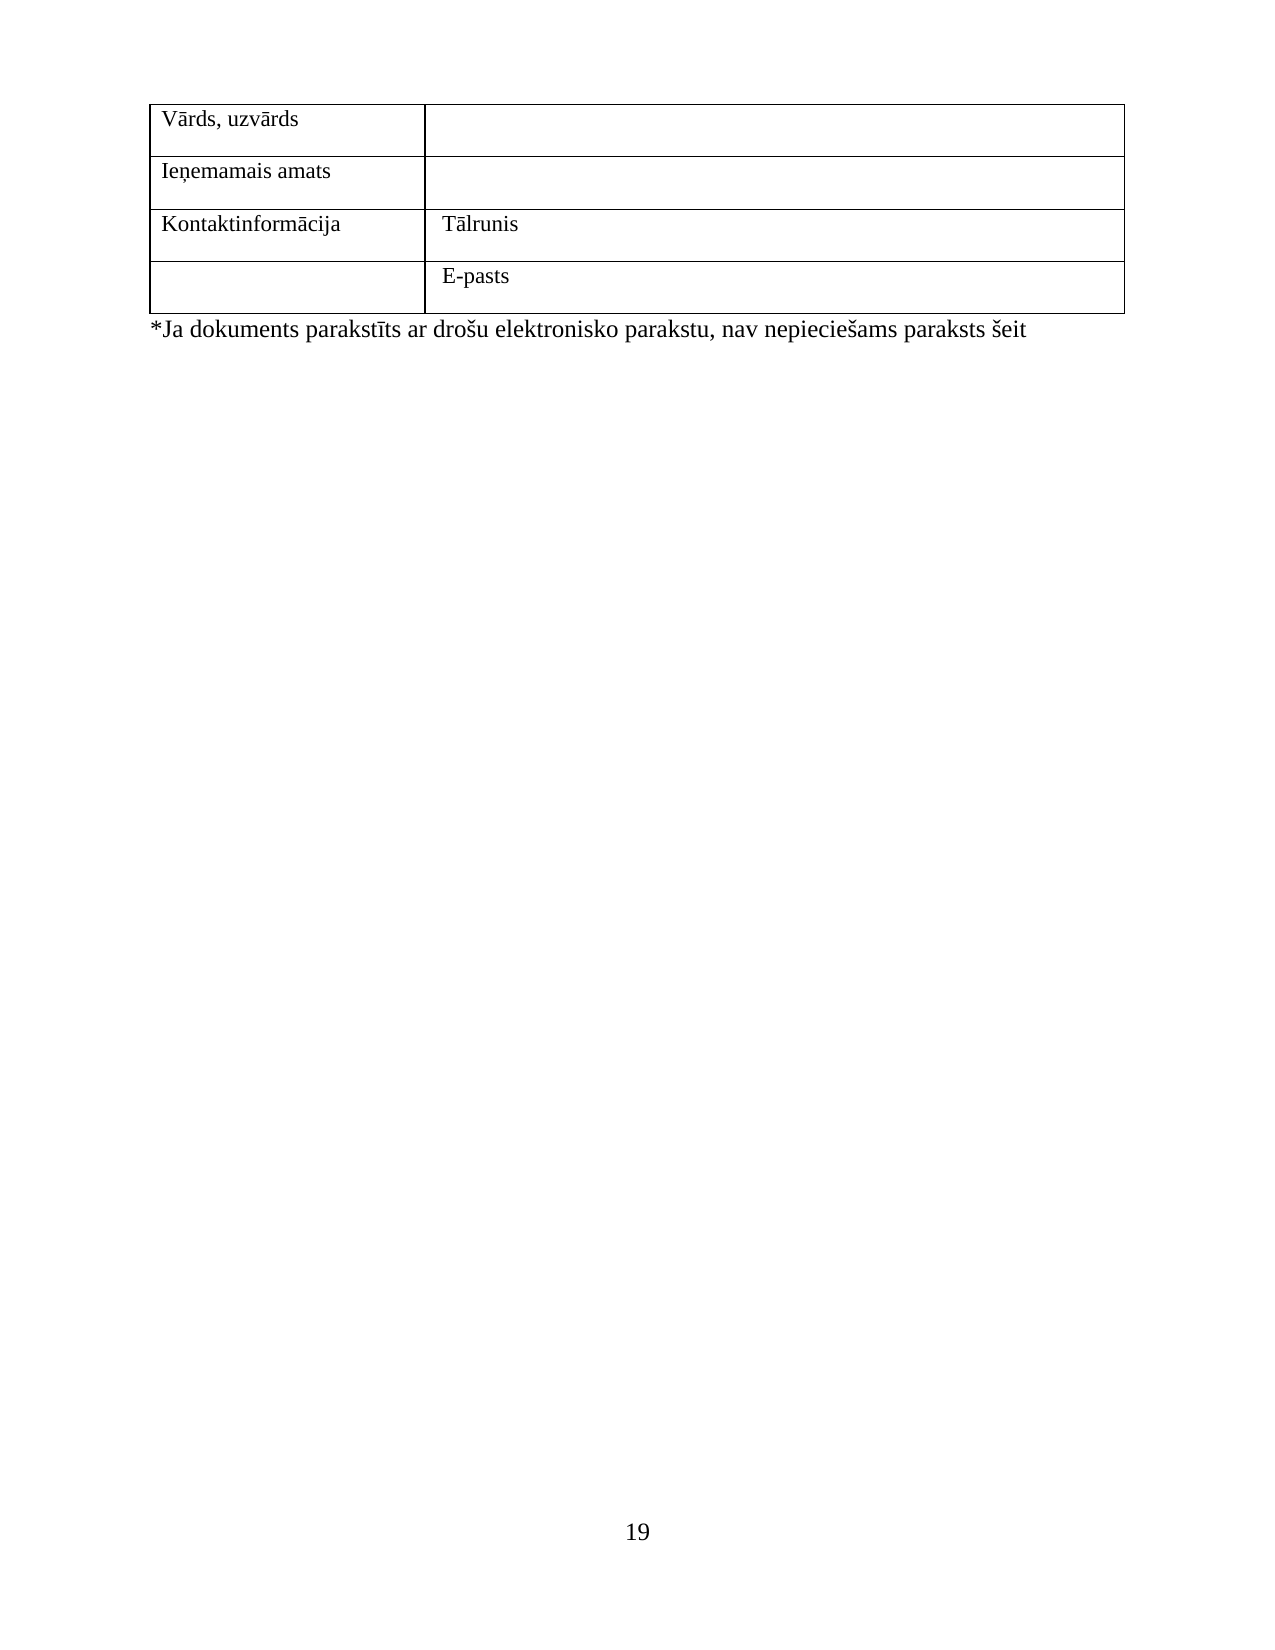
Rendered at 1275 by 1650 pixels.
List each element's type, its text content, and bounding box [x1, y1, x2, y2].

table_cell [151, 262, 424, 313]
text *Ja dokuments parakstīts ar drošu elektronisko parakstu, nav nepieciešams paraksts šeit [150, 314, 1125, 343]
table_cell Ieņemamais amats [151, 157, 424, 209]
table_cell [426, 157, 1124, 209]
table_cell [426, 105, 1124, 156]
table_cell Tālrunis [426, 210, 1124, 261]
table_cell E-pasts [426, 262, 1124, 313]
table_cell Vārds, uzvārds [151, 105, 424, 156]
table_cell Kontaktinformācija [151, 210, 424, 261]
